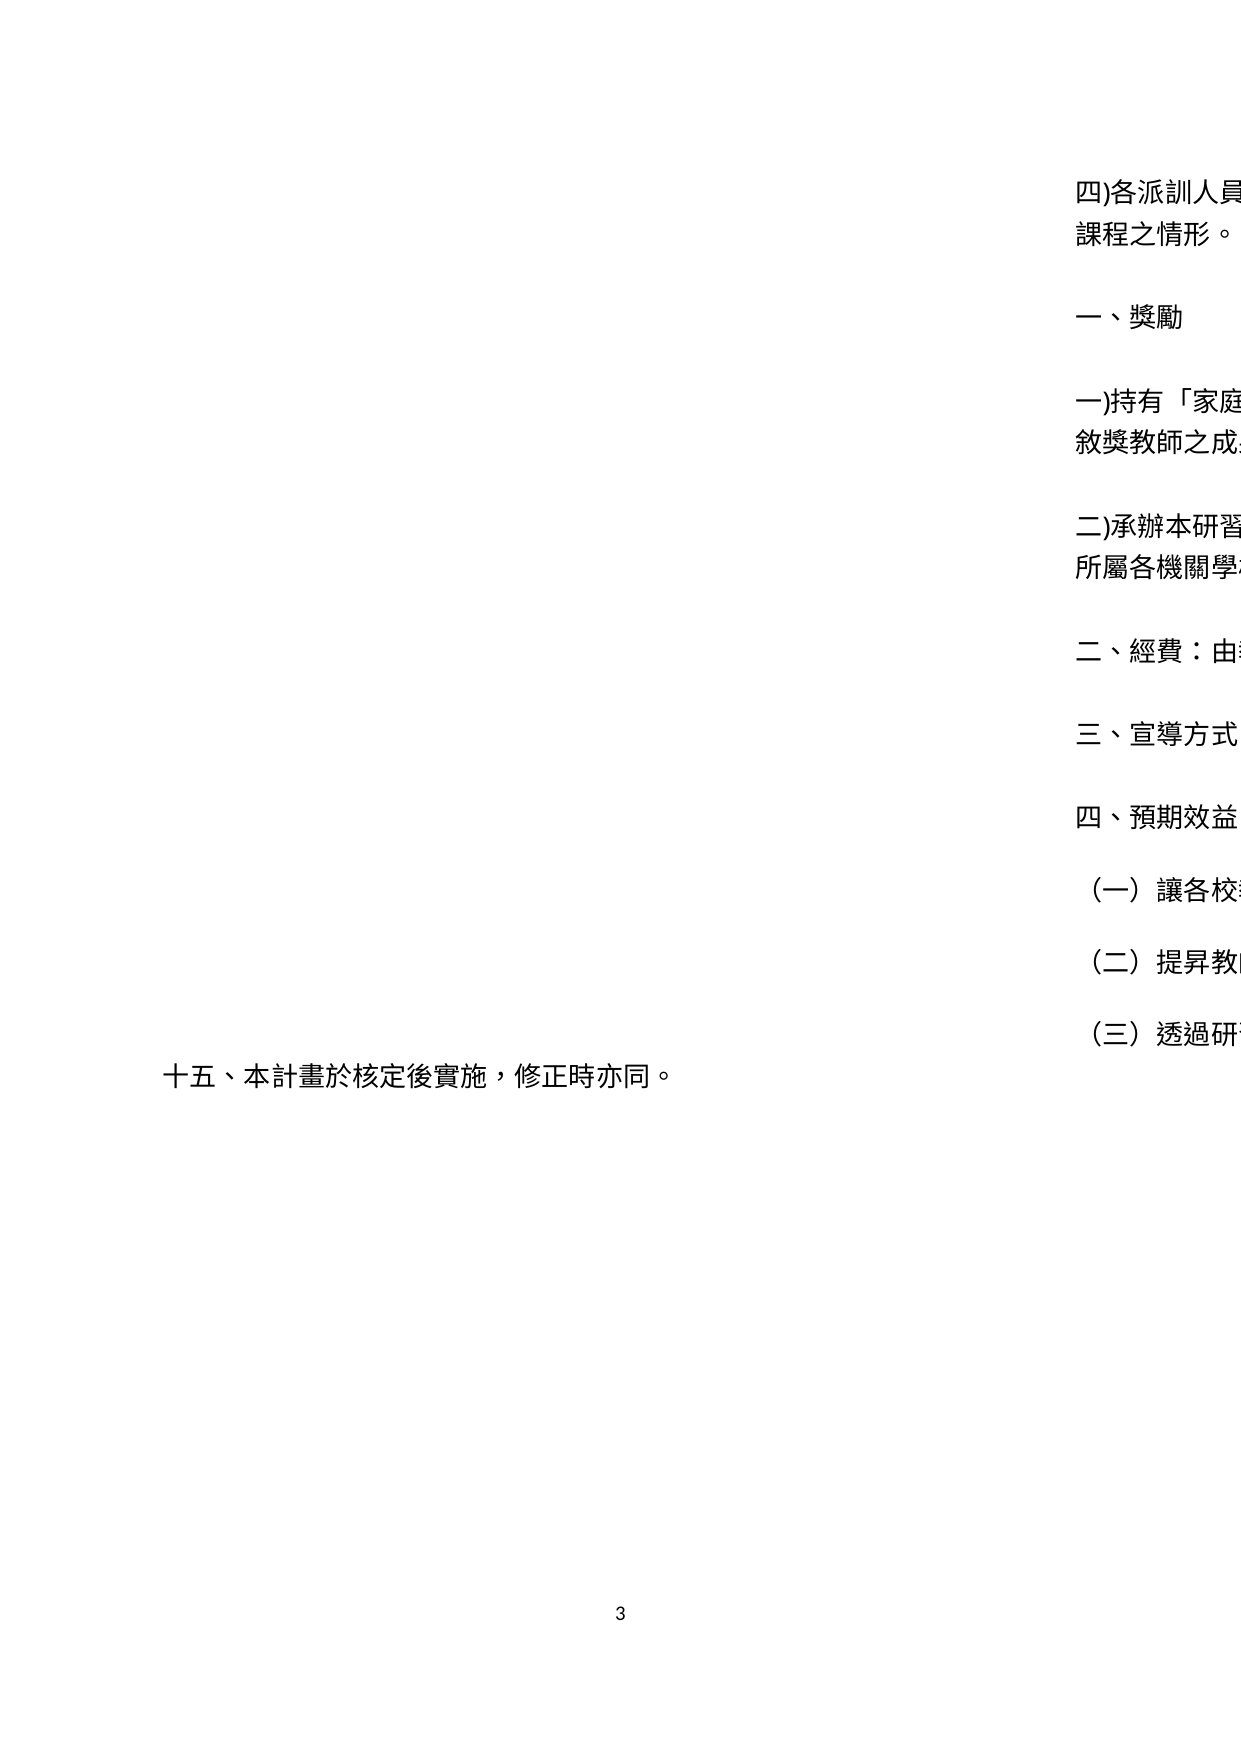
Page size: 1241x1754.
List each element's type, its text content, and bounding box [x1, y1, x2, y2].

text （一）讓各校教師瞭解家庭教育內涵及實施策略。 [1075, 836, 1240, 908]
text （三）透過研習及宣導，引發學校關注家庭教育議題。 [1075, 980, 1240, 1053]
text 十五、本計畫於核定後實施，修正時亦同。 [162, 1053, 1078, 1094]
text （二）提昇教師家庭教育教學之專業知能。 [1075, 908, 1240, 980]
text 十二、經費：由教育部補助款及本中心預算項下支應。 [1075, 586, 1240, 669]
text (四)各派訓人員於課程結束後，將課程運用於業務層面列入家庭教育課程計畫，以提升課程品質，並積極協助所屬學校推動家庭教育相關活動，家庭教育中心定期調查種子教師在校分享及推動家庭教育課程之情形。 [1075, 128, 1240, 253]
text 十三、宣導方式：透過公文、網站訊息、教育發展會議等宣導。 [1075, 669, 1240, 753]
text 十一、獎勵 [1075, 253, 1240, 336]
text (二)承辦本研習績優工作人員得依據「公立高級中等以下學校校長成績考核辦法」、「公立高級中等以下學校教師成績考核辦法」、「桃園市市立各級學校及幼兒園教職員獎懲要點」及「桃園市政府及所屬各機關學校公務人員獎懲案件處理要點」核予嘉獎1次3名，獎狀1紙3名予以獎勵。 [1075, 461, 1240, 586]
text 十四、預期效益： [1075, 753, 1240, 836]
text (一)持有「家庭教育種子教師資格證明書」者，每學年實授家庭教育相關課程達8小時以上表現優良者，得核敘嘉獎1次；教師得備齊佐證資料，由各校於每學年結束時核實辦理，並本權責發布敘獎，敘獎教師之成果表，請各校於每年8月31日前報送至家庭教育中心彙存。 [1075, 336, 1240, 461]
